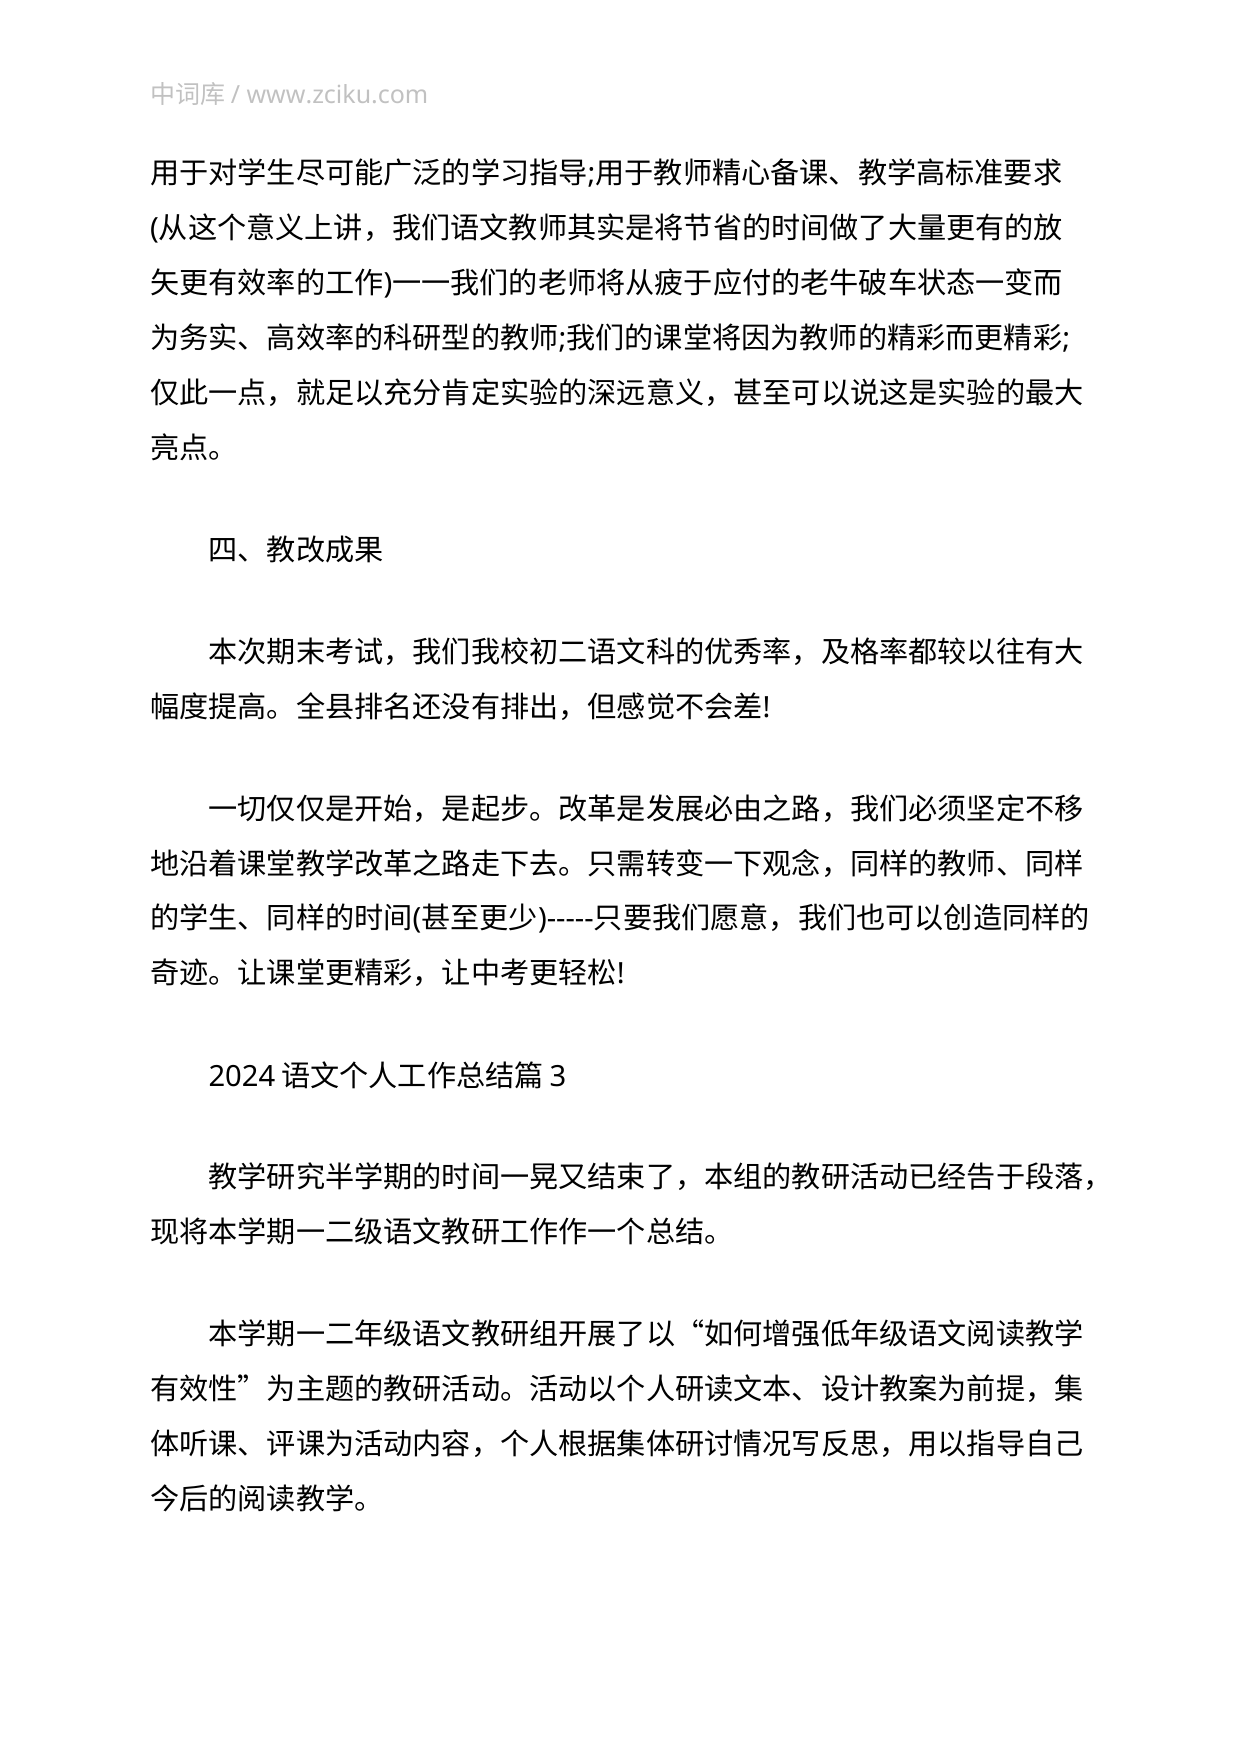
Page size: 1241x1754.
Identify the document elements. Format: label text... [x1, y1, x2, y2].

text 教学研究半学期的时间一晃又结束了，本组的教研活动已经告于段落，现将本学期一二级语文教研工作作一个总结。 [150, 1154, 1090, 1251]
text 本次期末考试，我们我校初二语文科的优秀率，及格率都较以往有大幅度提高。全县排名还没有排出，但感觉不会差! [150, 628, 1090, 726]
text 本学期一二年级语文教研组开展了以“如何增强低年级语文阅读教学有效性”为主题的教研活动。活动以个人研读文本、设计教案为前提，集体听课、评课为活动内容，个人根据集体研讨情况写反思，用以指导自己今后的阅读教学。 [150, 1311, 1090, 1518]
text 一切仅仅是开始，是起步。改革是发展必由之路，我们必须坚定不移地沿着课堂教学改革之路走下去。只需转变一下观念，同样的教师、同样的学生、同样的时间(甚至更少)-----只要我们愿意，我们也可以创造同样的奇迹。让课堂更精彩，让中考更轻松! [150, 785, 1090, 992]
text 四、教改成果 [150, 527, 1090, 569]
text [150, 150, 1090, 467]
text 2024语文个人工作总结篇3 [150, 1052, 1090, 1094]
